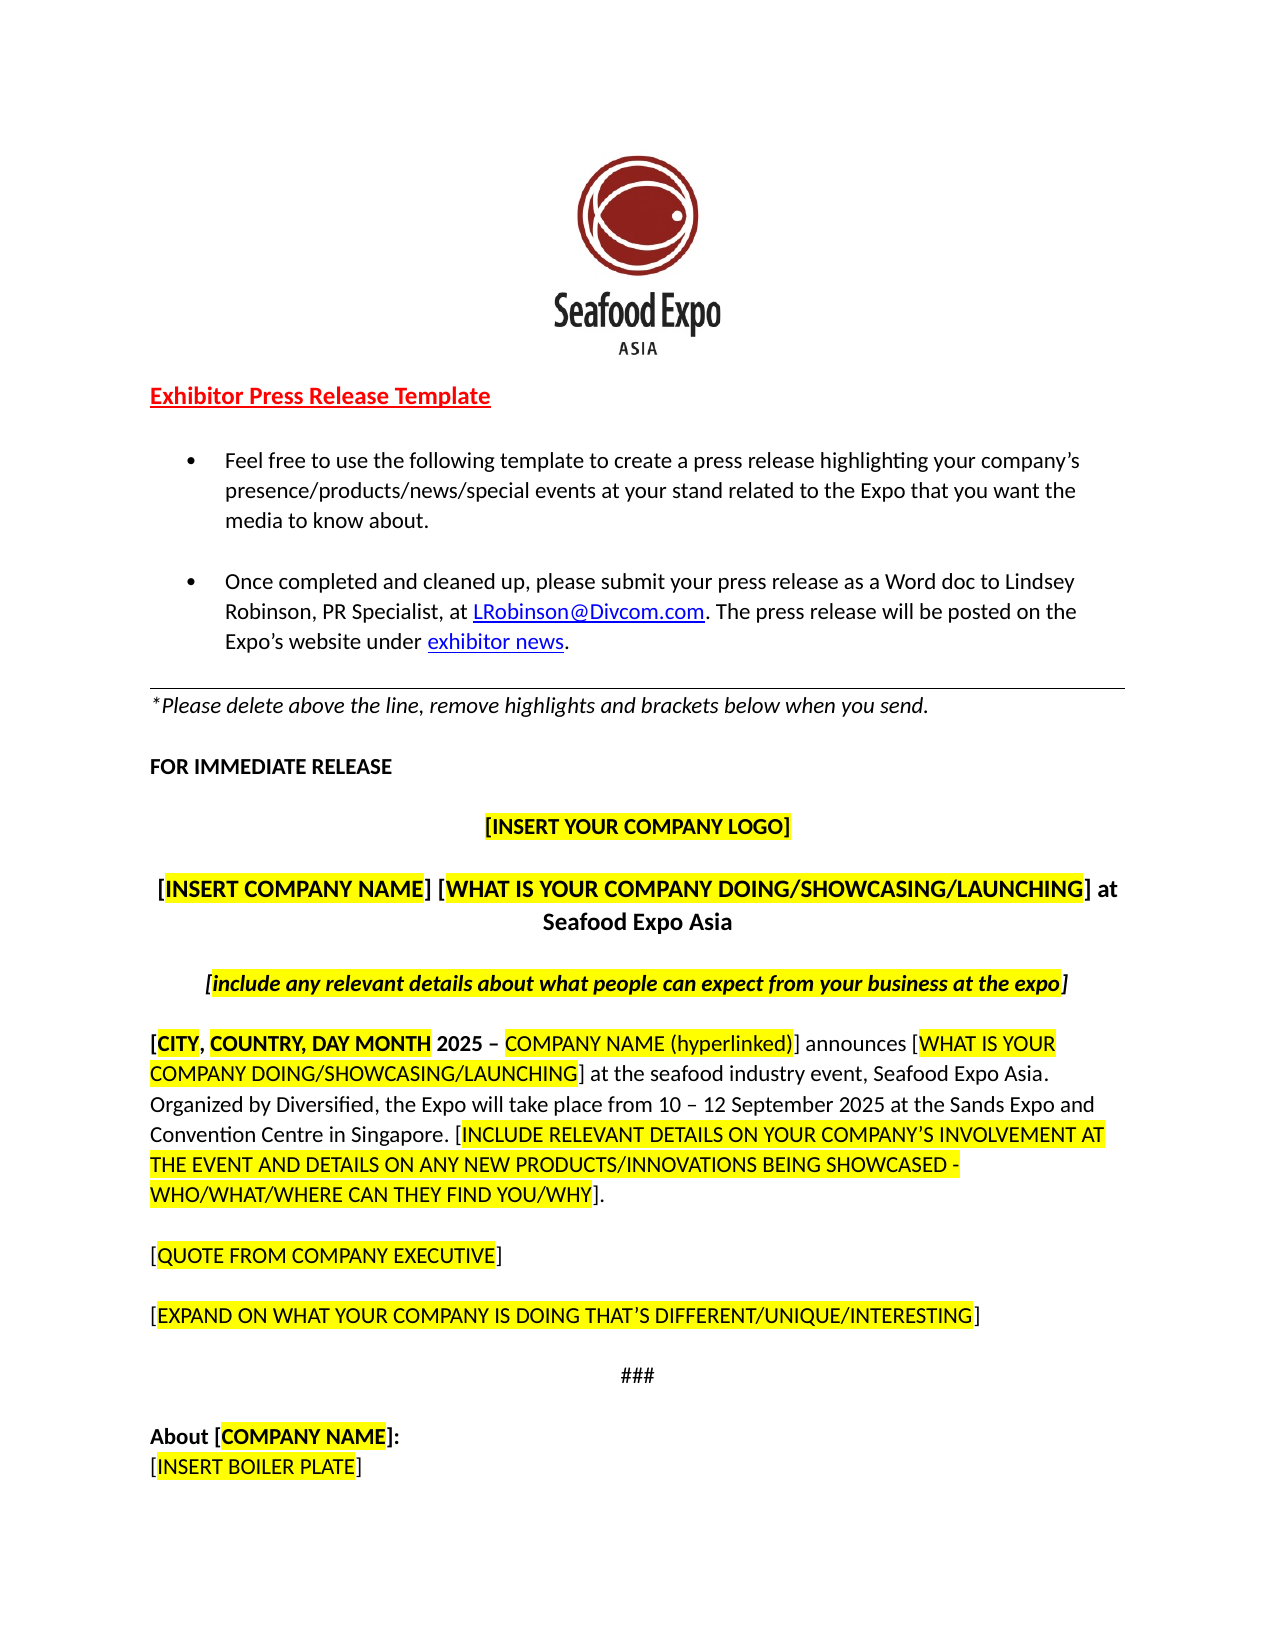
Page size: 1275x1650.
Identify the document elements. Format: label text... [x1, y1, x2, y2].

text ### [150, 1362, 1125, 1389]
text FOR IMMEDIATE RELEASE [150, 752, 1125, 780]
text About [COMPANY NAME]: [150, 1422, 221, 1450]
text [INSERT BOILER PLATE] [355, 1452, 1125, 1480]
text [INSERT YOUR COMPANY LOGO] [150, 812, 1125, 840]
text Exhibitor Press Release Template [150, 380, 1125, 411]
text [CITY, COUNTRY, DAY MONTH 2025 – COMPANY NAME (hyperlinked)] announces [WHAT IS YOUR COMPANY DOING/SHOWCASING/LAUNCHING] at the seafood industry event, Seafood Expo Asia. Organized by Diversified, the Expo will take place from 10 – 12 September 2025 at the Sands Expo and Convention Centre in Singapore. [INCLUDE RELEVANT DETAILS ON YOUR COMPANY’S INVOLVEMENT AT THE EVENT AND DETAILS ON ANY NEW PRODUCTS/INNOVATIONS BEING SHOWCASED - WHO/WHAT/WHERE CAN THEY FIND YOU/WHY]. [150, 1029, 1125, 1208]
picture [551, 150, 721, 359]
text About [COMPANY NAME]: [386, 1422, 1125, 1450]
text [QUOTE FROM COMPANY EXECUTIVE] [495, 1241, 1125, 1269]
text [INSERT COMPANY NAME] [WHAT IS YOUR COMPANY DOING/SHOWCASING/LAUNCHING] at Seafood Expo Asia [150, 873, 1125, 936]
list Once completed and cleaned up, please submit your press release as a Word doc to Lindsey Robinson, PR Specialist, at LRobinson@Divcom.com. The press release will be posted on the Expo’s website under exhibitor news. [187, 567, 1125, 656]
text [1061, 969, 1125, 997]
text *Please delete above the line, remove highlights and brackets below when you send. [150, 692, 1125, 719]
list Feel free to use the following template to create a press release highlighting your company’s presence/products/news/special events at your stand related to the Expo that you want the media to know about. [187, 446, 1125, 535]
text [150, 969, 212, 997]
